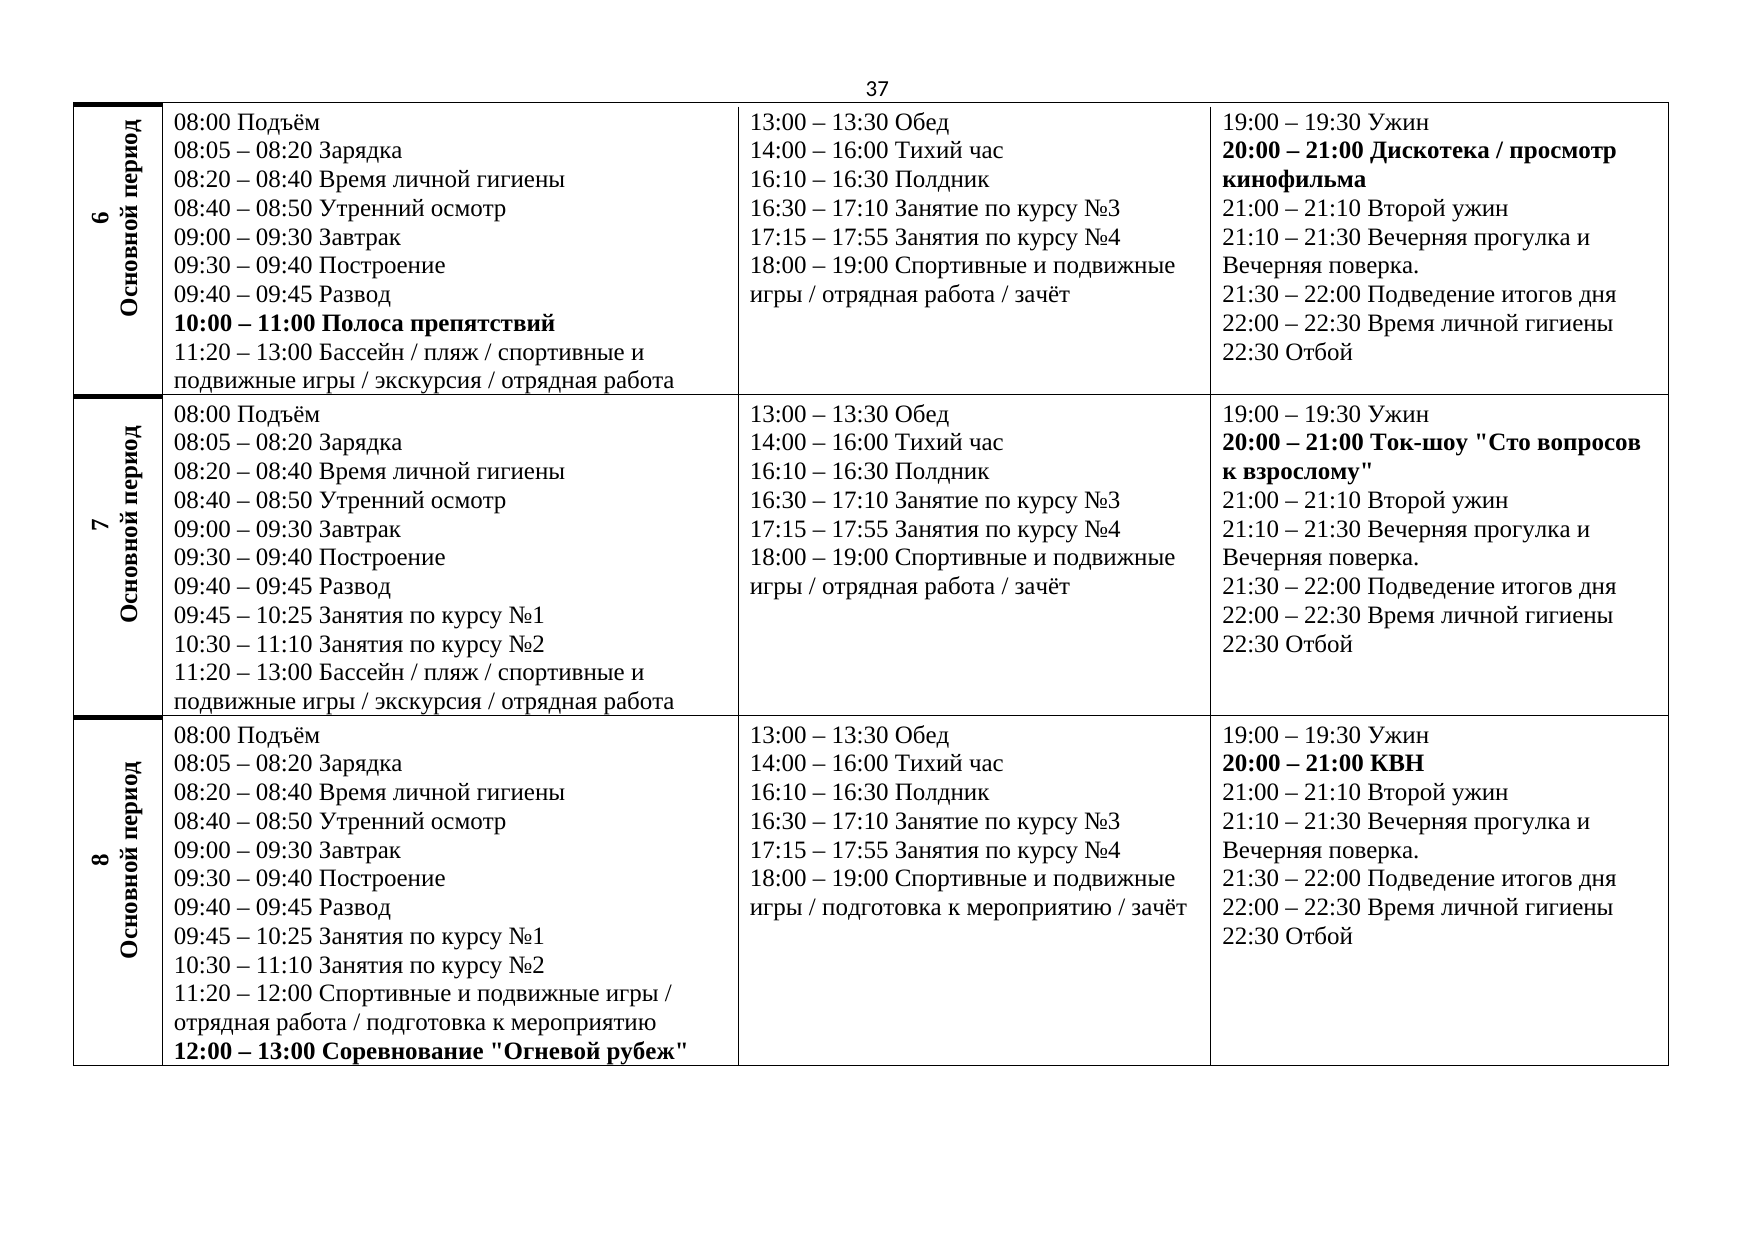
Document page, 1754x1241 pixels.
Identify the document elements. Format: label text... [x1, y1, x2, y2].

table_cell 08:00 Подъём 08:05 – 08:20 Зарядка 08:20 – 08:40 Время личной гигиены 08:40 – 08:50 Утренний осмотр 09:00 – 09:30 Завтрак 09:30 – 09:40 Построение 09:40 – 09:45 Развод 09:45 – 10:25 Занятия по курсу №1 10:30 – 11:10 Занятия по курсу №2 11:20 – 13:00 Бассейн / пляж / спортивные и подвижные игры / экскурсия / отрядная работа [163, 395, 738, 715]
table_cell 13:00 – 13:30 Обед 14:00 – 16:00 Тихий час 16:10 – 16:30 Полдник 16:30 – 17:10 Занятие по курсу №3 17:15 – 17:55 Занятия по курсу №4 18:00 – 19:00 Спортивные и подвижные игры / подготовка к мероприятию / зачёт [739, 716, 1210, 1065]
table_cell 08:00 Подъём 08:05 – 08:20 Зарядка 08:20 – 08:40 Время личной гигиены 08:40 – 08:50 Утренний осмотр 09:00 – 09:30 Завтрак 09:30 – 09:40 Построение 09:40 – 09:45 Развод 09:45 – 10:25 Занятия по курсу №1 10:30 – 11:10 Занятия по курсу №2 11:20 – 12:00 Спортивные и подвижные игры / отрядная работа / подготовка к мероприятию 12:00 – 13:00 Соревнование "Огневой рубеж" [163, 716, 738, 1065]
table_cell 13:00 – 13:30 Обед 14:00 – 16:00 Тихий час 16:10 – 16:30 Полдник 16:30 – 17:10 Занятие по курсу №3 17:15 – 17:55 Занятия по курсу №4 18:00 – 19:00 Спортивные и подвижные игры / отрядная работа / зачёт [739, 395, 1210, 715]
table_cell 7 Основной период [74, 399, 162, 715]
table_cell 6 Основной период [74, 107, 162, 394]
table_cell 8 Основной период [74, 720, 162, 1065]
table_cell 19:00 – 19:30 Ужин 20:00 – 21:00 КВН 21:00 – 21:10 Второй ужин 21:10 – 21:30 Вечерняя прогулка и Вечерняя поверка. 21:30 – 22:00 Подведение итогов дня 22:00 – 22:30 Время личной гигиены 22:30 Отбой [1211, 716, 1668, 1065]
table_cell 08:00 Подъём 08:05 – 08:20 Зарядка 08:20 – 08:40 Время личной гигиены 08:40 – 08:50 Утренний осмотр 09:00 – 09:30 Завтрак 09:30 – 09:40 Построение 09:40 – 09:45 Развод 10:00 – 11:00 Полоса препятствий 11:20 – 13:00 Бассейн / пляж / спортивные и подвижные игры / экскурсия / отрядная работа [163, 103, 738, 394]
table_cell 13:00 – 13:30 Обед 14:00 – 16:00 Тихий час 16:10 – 16:30 Полдник 16:30 – 17:10 Занятие по курсу №3 17:15 – 17:55 Занятия по курсу №4 18:00 – 19:00 Спортивные и подвижные игры / отрядная работа / зачёт [738, 103, 1211, 394]
table_cell 19:00 – 19:30 Ужин 20:00 – 21:00 Ток-шоу "Сто вопросов к взрослому" 21:00 – 21:10 Второй ужин 21:10 – 21:30 Вечерняя прогулка и Вечерняя поверка. 21:30 – 22:00 Подведение итогов дня 22:00 – 22:30 Время личной гигиены 22:30 Отбой [1211, 395, 1668, 715]
table_cell 19:00 – 19:30 Ужин 20:00 – 21:00 Дискотека / просмотр кинофильма 21:00 – 21:10 Второй ужин 21:10 – 21:30 Вечерняя прогулка и Вечерняя поверка. 21:30 – 22:00 Подведение итогов дня 22:00 – 22:30 Время личной гигиены 22:30 Отбой [1211, 103, 1668, 394]
